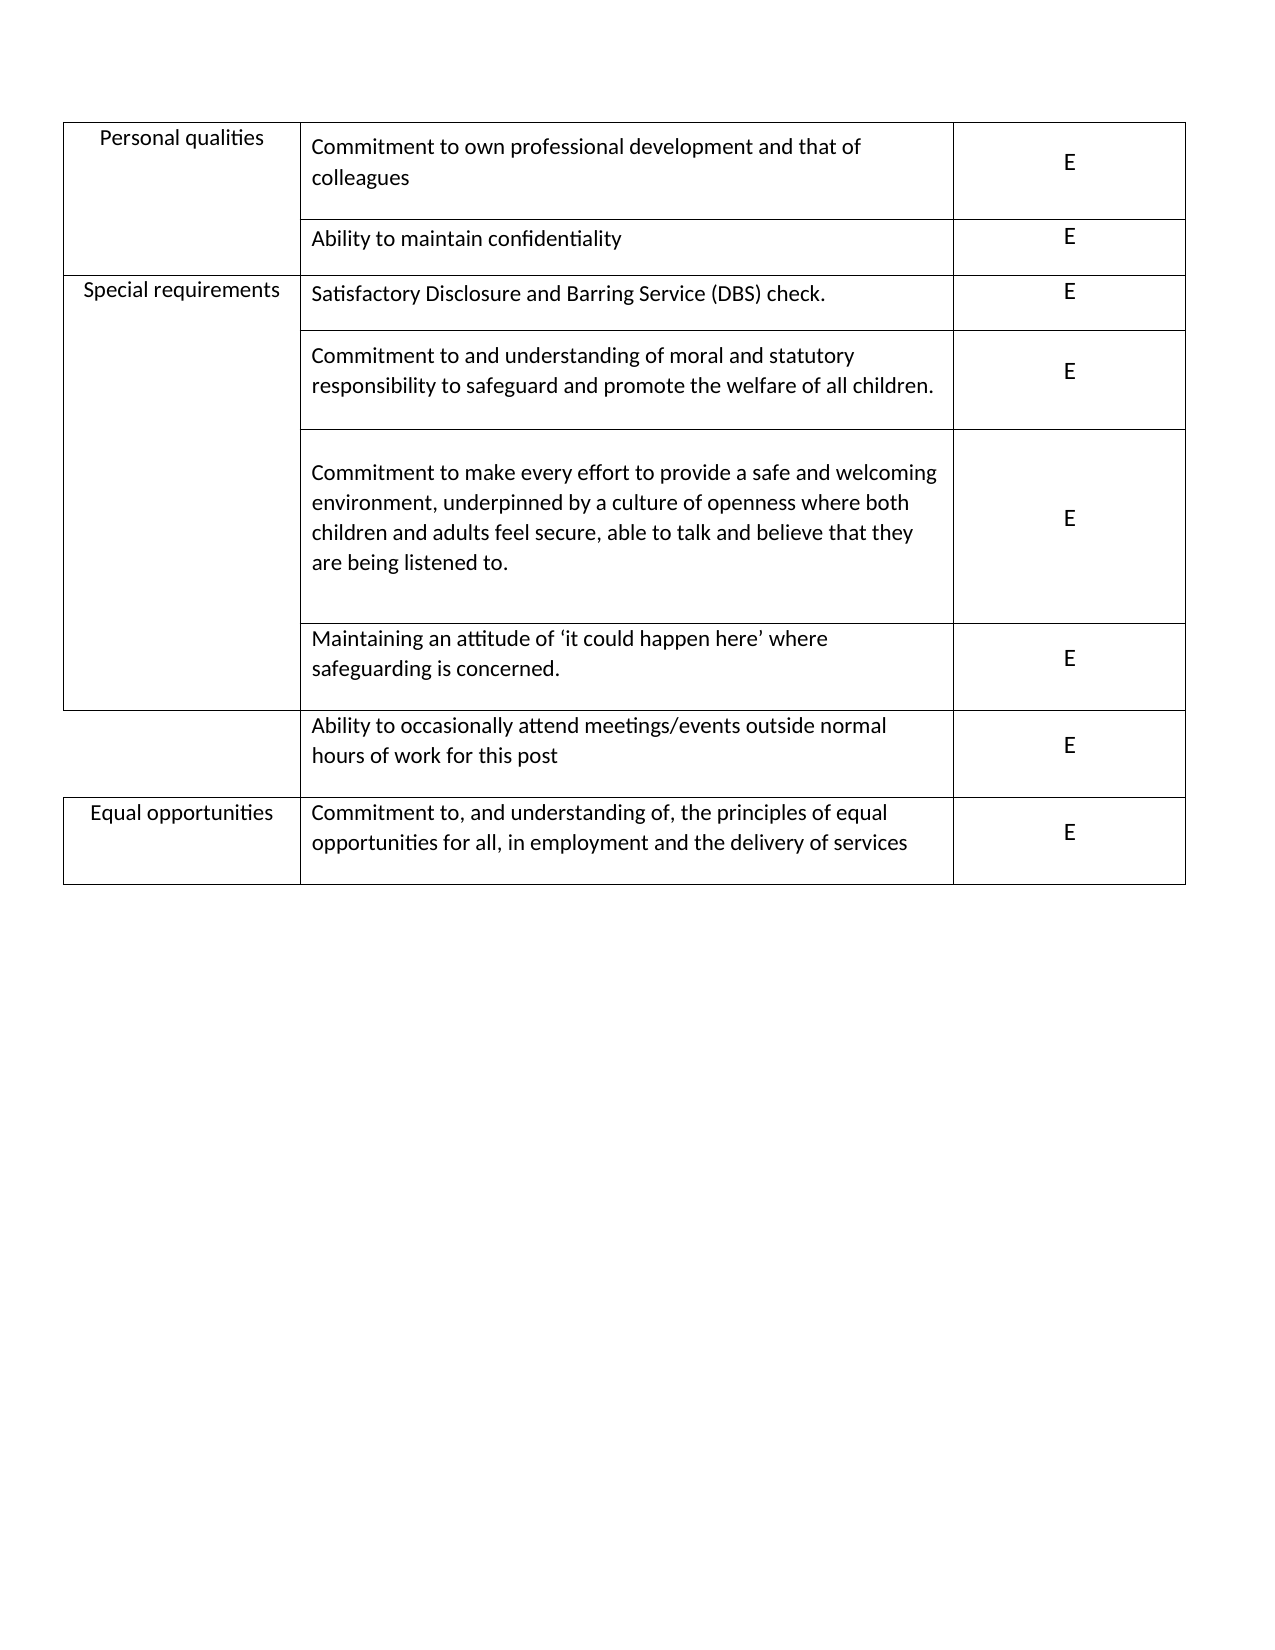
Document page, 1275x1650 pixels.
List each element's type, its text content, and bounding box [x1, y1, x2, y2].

table_cell Ability to maintain confidentiality [301, 220, 953, 274]
table_cell E [954, 220, 1185, 274]
table_cell Special requirements [64, 276, 300, 710]
table_cell E [954, 276, 1185, 330]
table_cell Commitment to make every effort to provide a safe and welcoming environment, underpinned by a culture of openness where both children and adults feel secure, able to talk and believe that they are being listened to. [301, 430, 953, 623]
table_cell Personal qualities [64, 123, 300, 274]
table_cell E [954, 711, 1185, 797]
table_cell Commitment to own professional development and that of colleagues [301, 123, 953, 219]
table_cell Satisfactory Disclosure and Barring Service (DBS) check. [301, 276, 953, 330]
table_cell E [954, 331, 1185, 429]
table_cell Equal opportunities [64, 798, 300, 884]
table_cell Commitment to and understanding of moral and statutory responsibility to safeguard and promote the welfare of all children. [301, 331, 953, 429]
table_cell Maintaining an attitude of ‘it could happen here’ where safeguarding is concerned. [301, 624, 953, 710]
table_cell E [954, 624, 1185, 710]
table_cell E [954, 430, 1185, 623]
table_cell Commitment to, and understanding of, the principles of equal opportunities for all, in employment and the delivery of services [301, 798, 953, 884]
table_cell Ability to occasionally attend meetings/events outside normal hours of work for this post [301, 711, 953, 797]
table_cell E [954, 123, 1185, 219]
table_cell E [954, 798, 1185, 884]
